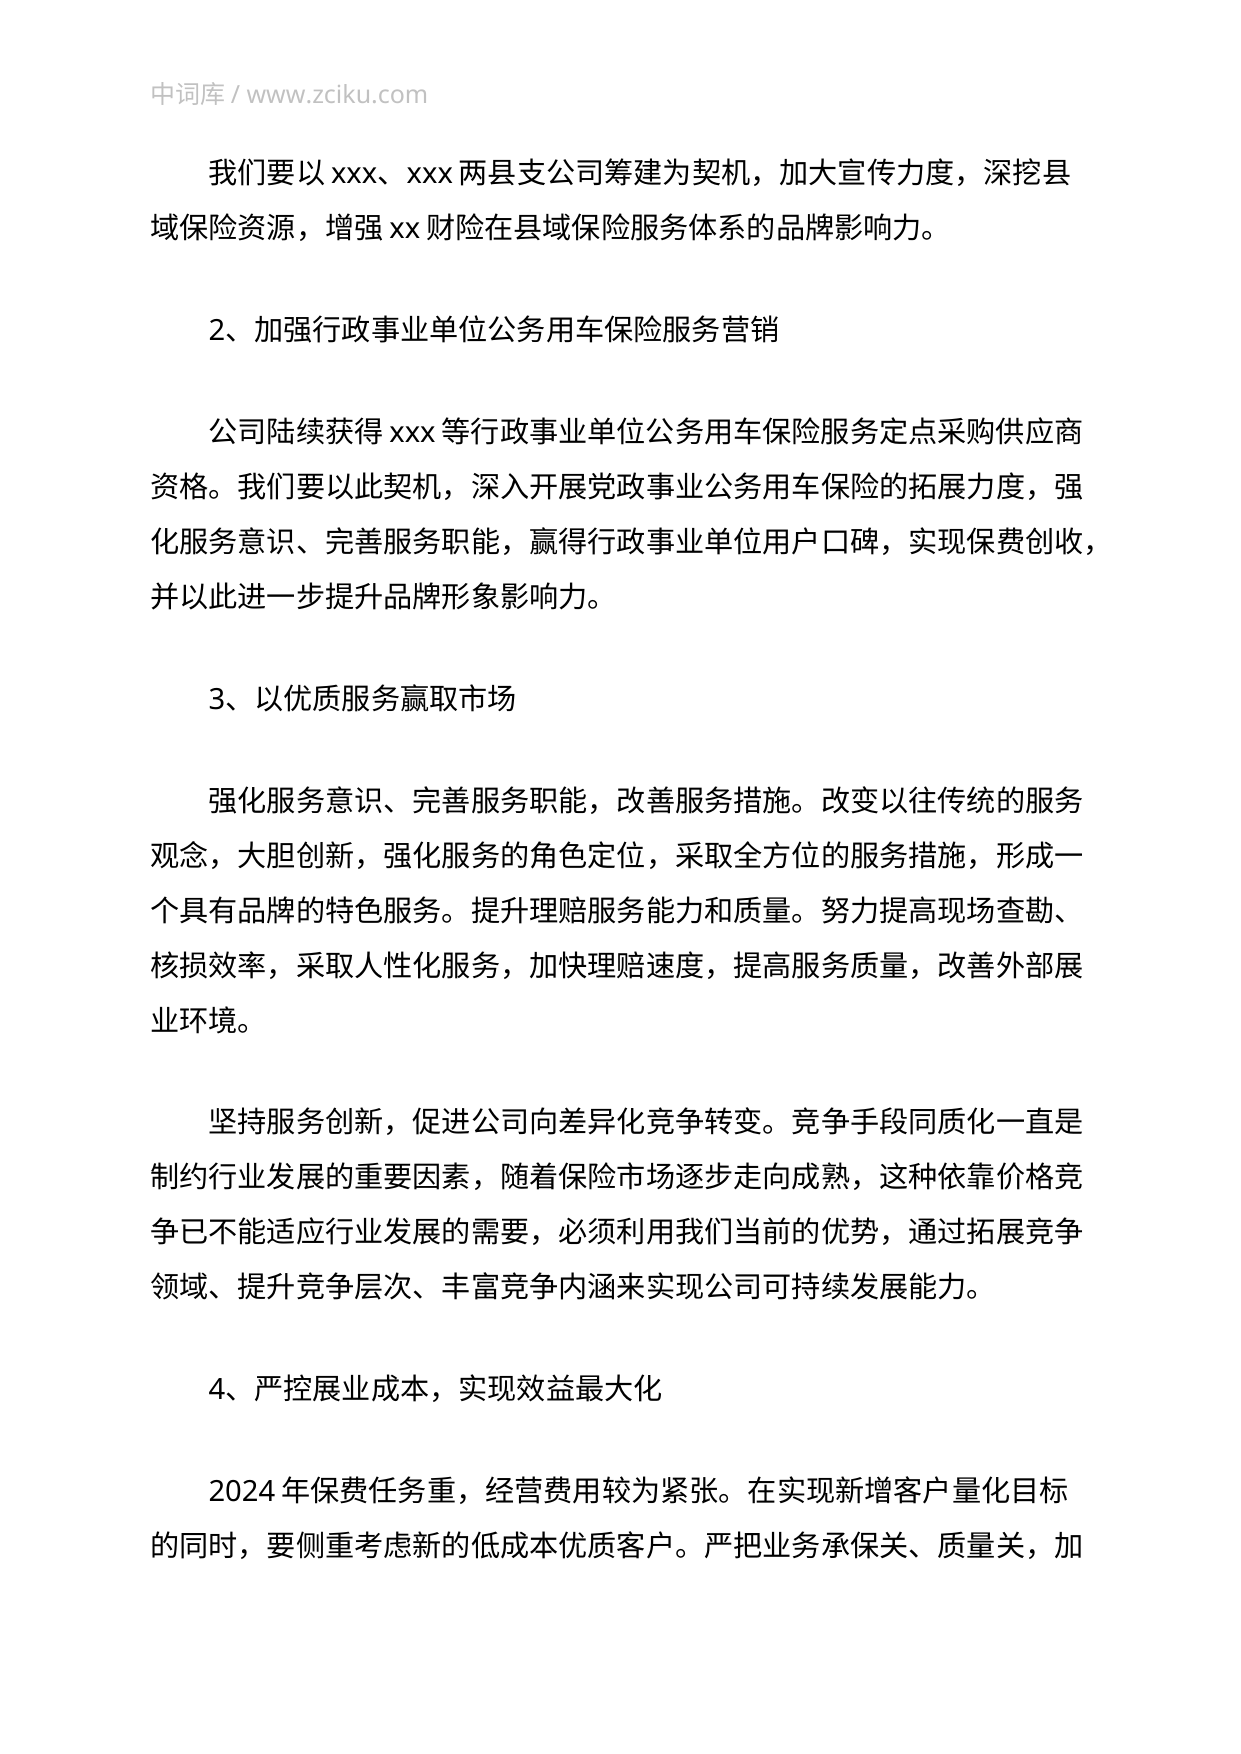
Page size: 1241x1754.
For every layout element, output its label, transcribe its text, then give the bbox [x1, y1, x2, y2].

text 我们要以xxx、xxx两县支公司筹建为契机，加大宣传力度，深挖县域保险资源，增强xx财险在县域保险服务体系的品牌影响力。 [150, 150, 1090, 247]
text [150, 1467, 1090, 1564]
text 4、严控展业成本，实现效益最大化 [150, 1365, 1090, 1408]
text 坚持服务创新，促进公司向差异化竞争转变。竞争手段同质化一直是制约行业发展的重要因素，随着保险市场逐步走向成熟，这种依靠价格竞争已不能适应行业发展的需要，必须利用我们当前的优势，通过拓展竞争领域、提升竞争层次、丰富竞争内涵来实现公司可持续发展能力。 [150, 1099, 1090, 1306]
text 公司陆续获得xxx等行政事业单位公务用车保险服务定点采购供应商资格。我们要以此契机，深入开展党政事业公务用车保险的拓展力度，强化服务意识、完善服务职能，赢得行政事业单位用户口碑，实现保费创收，并以此进一步提升品牌形象影响力。 [150, 409, 1090, 616]
text 3、以优质服务赢取市场 [150, 676, 1090, 718]
text 强化服务意识、完善服务职能，改善服务措施。改变以往传统的服务观念，大胆创新，强化服务的角色定位，采取全方位的服务措施，形成一个具有品牌的特色服务。提升理赔服务能力和质量。努力提高现场查勘、核损效率，采取人性化服务，加快理赔速度，提高服务质量，改善外部展业环境。 [150, 777, 1090, 1039]
text 2、加强行政事业单位公务用车保险服务营销 [150, 307, 1090, 349]
